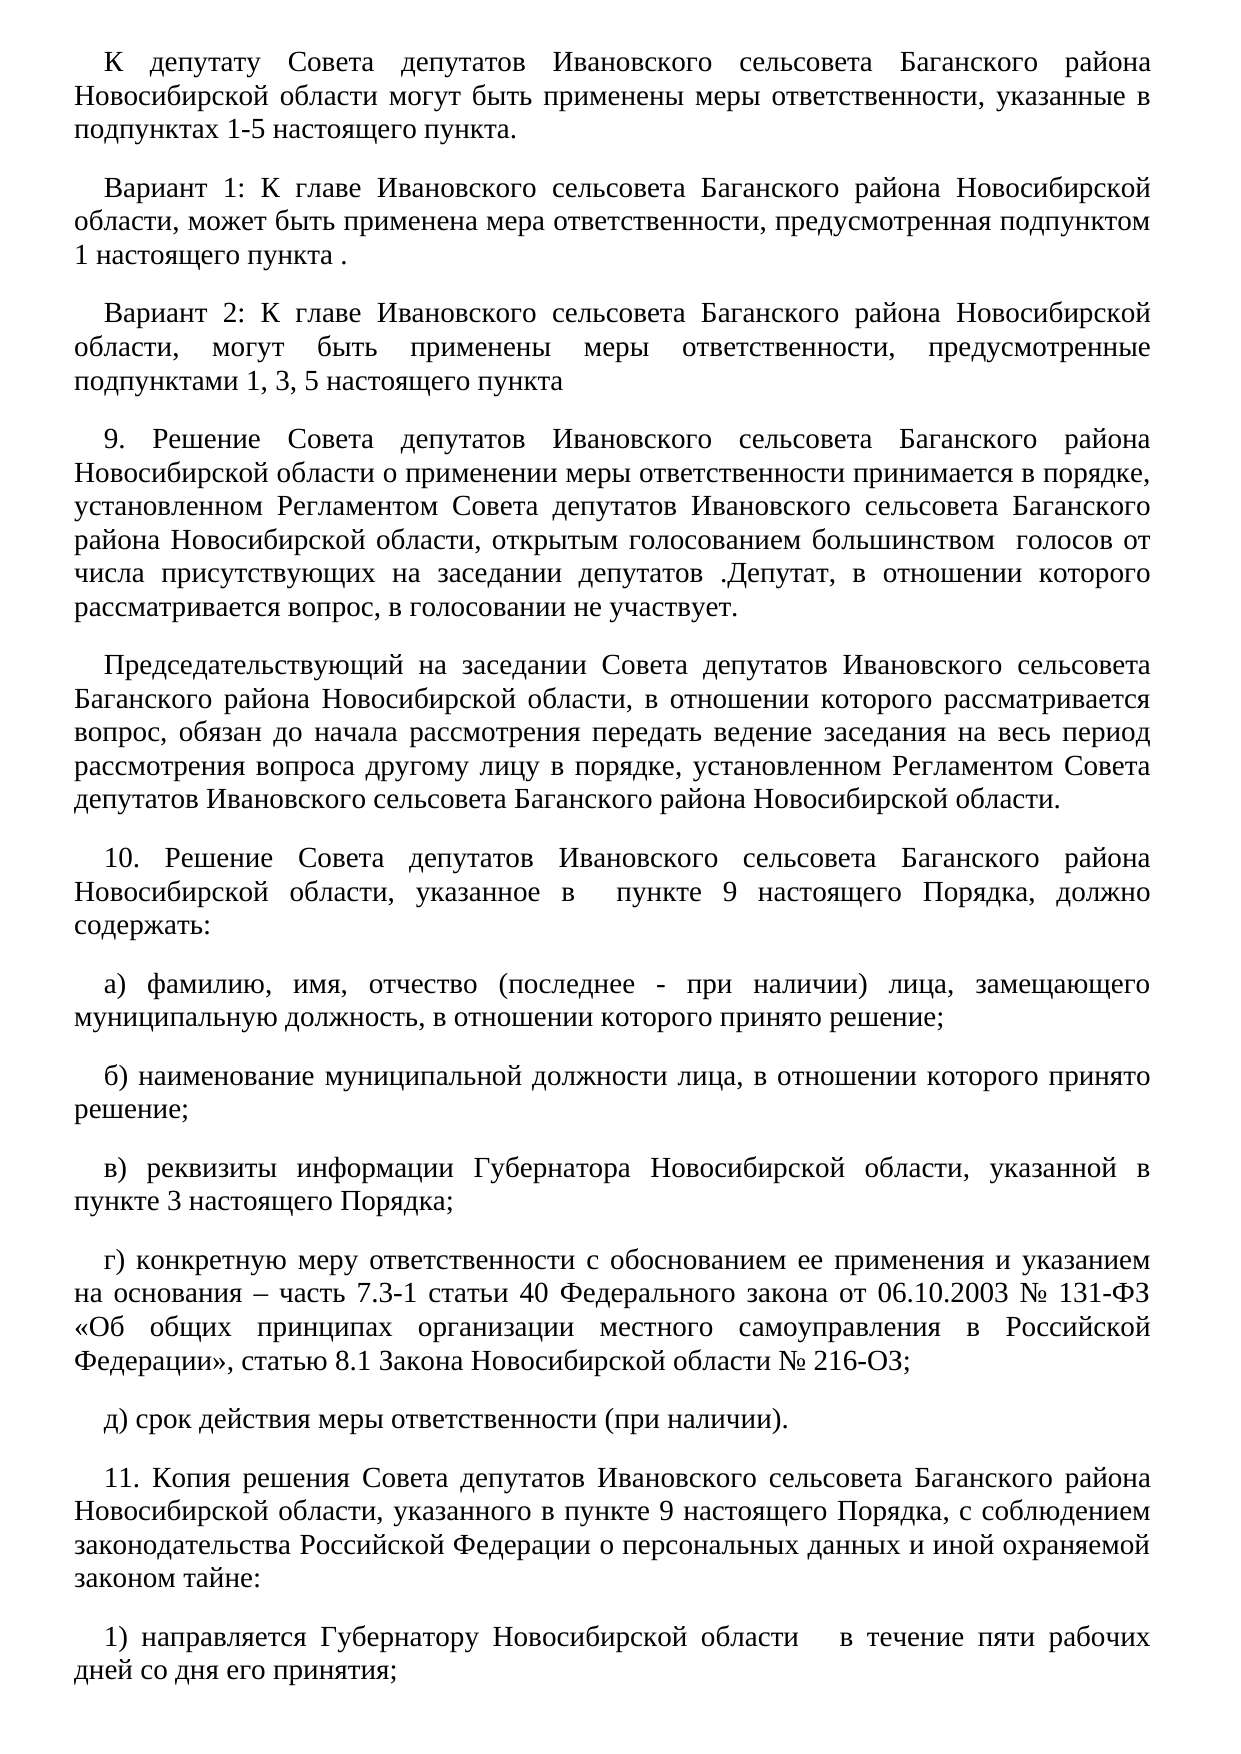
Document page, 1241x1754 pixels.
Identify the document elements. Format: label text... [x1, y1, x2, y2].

text 1) направляется Губернатору Новосибирской области в течение пяти рабочих дней со дня его принятия; [74, 1619, 1152, 1686]
text а) фамилию, имя, отчество (последнее - при наличии) лица, замещающего муниципальную должность, в отношении которого принято решение; [74, 966, 1152, 1033]
text Председательствующий на заседании Совета депутатов Ивановского сельсовета Баганского района Новосибирской области, в отношении которого рассматривается вопрос, обязан до начала рассмотрения передать ведение заседания на весь период рассмотрения вопроса другому лицу в порядке, установленном Регламентом Совета депутатов Ивановского сельсовета Баганского района Новосибирской области. [74, 647, 1152, 815]
text б) наименование муниципальной должности лица, в отношении которого принято решение; [74, 1058, 1152, 1125]
text 11. Копия решения Совета депутатов Ивановского сельсовета Баганского района Новосибирской области, указанного в пункте 9 настоящего Порядка, с соблюдением законодательства Российской Федерации о персональных данных и иной охраняемой законом тайне: [74, 1460, 1152, 1594]
text 10. Решение Совета депутатов Ивановского сельсовета Баганского района Новосибирской области, указанное в пункте 9 настоящего Порядка, должно содержать: [74, 840, 1152, 941]
text г) конкретную меру ответственности с обоснованием ее применения и указанием на основания – часть 7.3-1 статьи 40 Федерального закона от 06.10.2003 № 131-ФЗ «Об общих принципах организации местного самоуправления в Российской Федерации», статью 8.1 Закона Новосибирской области № 216-ОЗ; [74, 1242, 1152, 1376]
text в) реквизиты информации Губернатора Новосибирской области, указанной в пункте 3 настоящего Порядка; [74, 1150, 1152, 1217]
text 9. Решение Совета депутатов Ивановского сельсовета Баганского района Новосибирской области о применении меры ответственности принимается в порядке, установленном Регламентом Совета депутатов Ивановского сельсовета Баганского района Новосибирской области, открытым голосованием большинством голосов от числа присутствующих на заседании депутатов .Депутат, в отношении которого рассматривается вопрос, в голосовании не участвует. [74, 421, 1152, 622]
text К депутату Совета депутатов Ивановского сельсовета Баганского района Новосибирской области могут быть применены меры ответственности, указанные в подпунктах 1-5 настоящего пункта. [74, 44, 1152, 145]
text Вариант 2: К главе Ивановского сельсовета Баганского района Новосибирской области, могут быть применены меры ответственности, предусмотренные подпунктами 1, 3, 5 настоящего пункта [74, 296, 1152, 396]
text Вариант 1: К главе Ивановского сельсовета Баганского района Новосибирской области, может быть применена мера ответственности, предусмотренная подпунктом 1 настоящего пункта . [74, 170, 1152, 271]
text д) срок действия меры ответственности (при наличии). [74, 1401, 1152, 1435]
